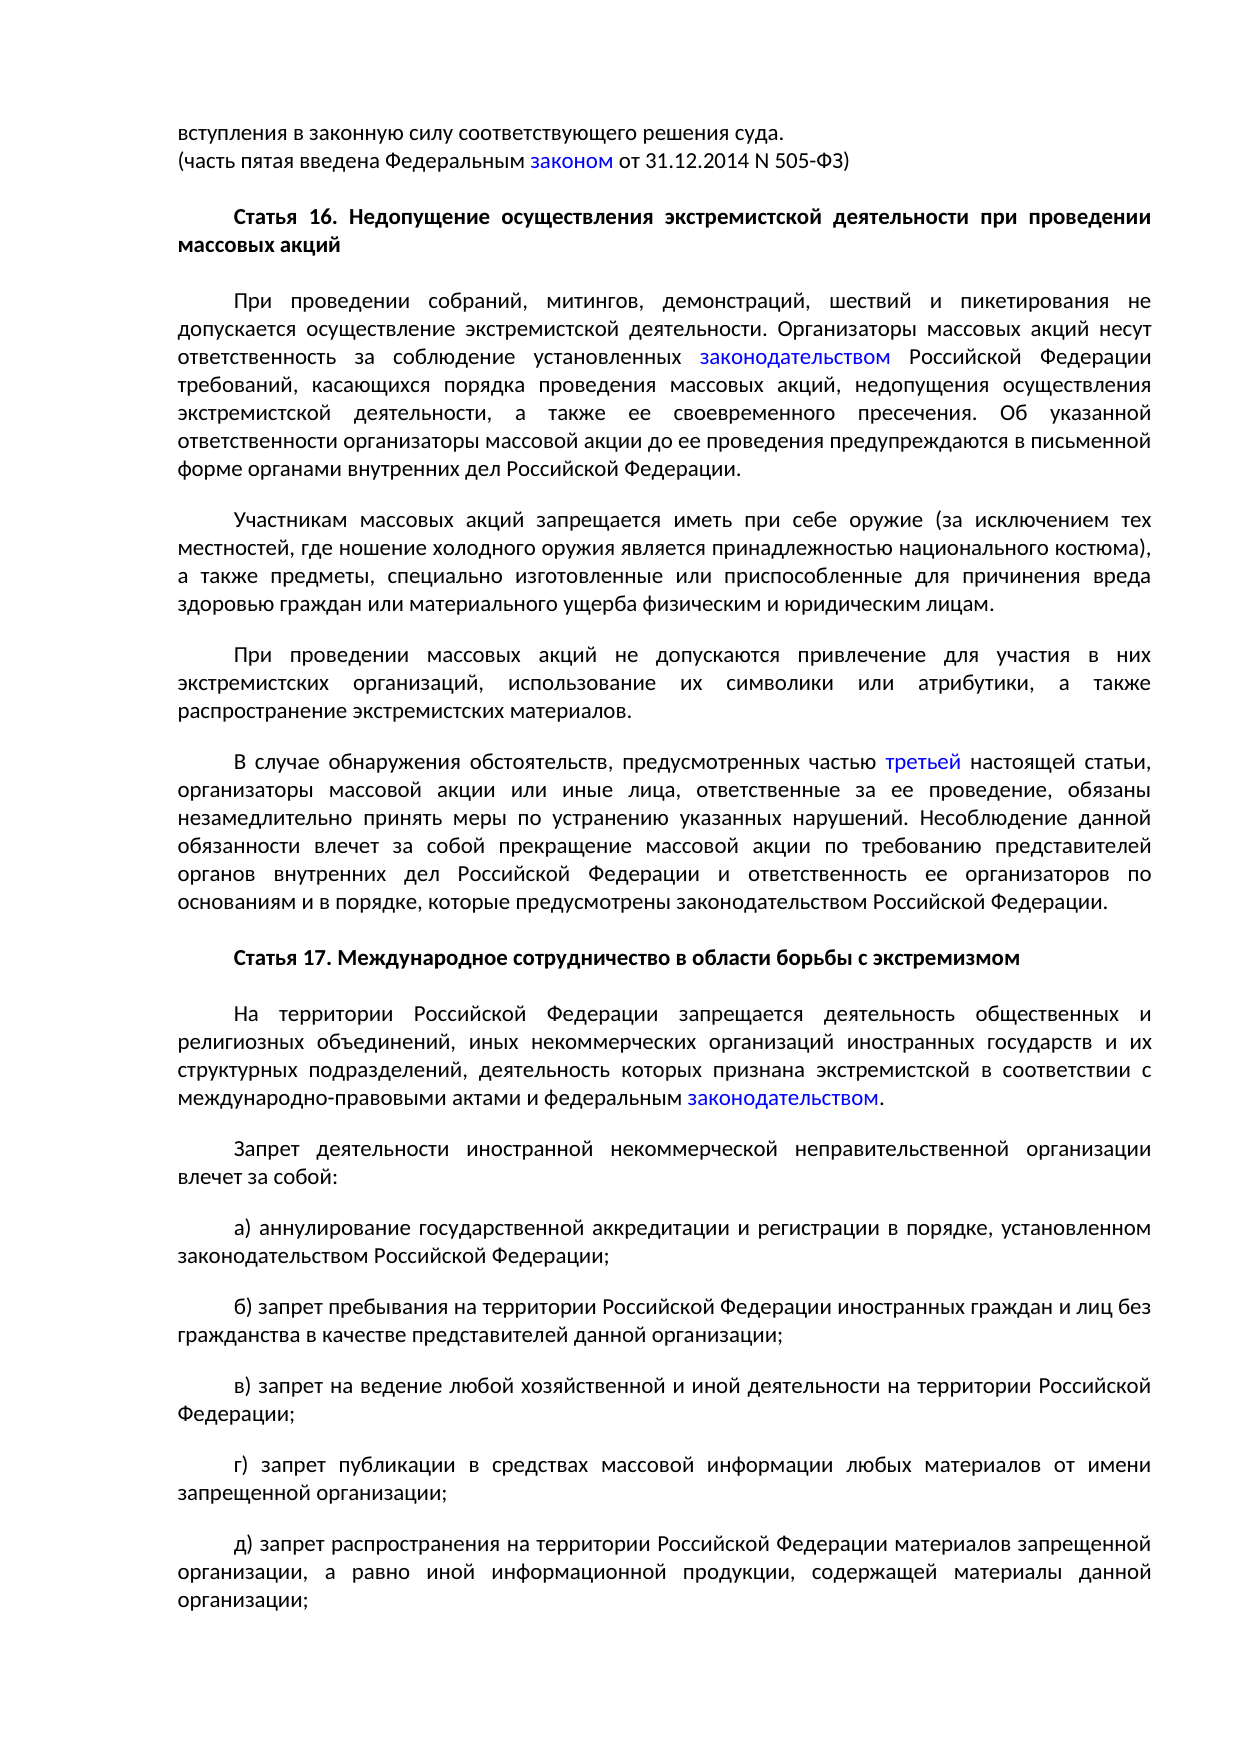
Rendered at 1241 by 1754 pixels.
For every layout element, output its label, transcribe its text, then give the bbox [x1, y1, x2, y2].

text (часть пятая введена Федеральным законом от 31.12.2014 N 505-ФЗ) [177, 146, 1152, 174]
text г) запрет публикации в средствах массовой информации любых материалов от имени запрещенной организации; [177, 1450, 1152, 1506]
text В случае обнаружения обстоятельств, предусмотренных частью третьей настоящей статьи, организаторы массовой акции или иные лица, ответственные за ее проведение, обязаны незамедлительно принять меры по устранению указанных нарушений. Несоблюдение данной обязанности влечет за собой прекращение массовой акции по требованию представителей органов внутренних дел Российской Федерации и ответственность ее организаторов по основаниям и в порядке, которые предусмотрены законодательством Российской Федерации. [177, 747, 1152, 915]
text На территории Российской Федерации запрещается деятельность общественных и религиозных объединений, иных некоммерческих организаций иностранных государств и их структурных подразделений, деятельность которых признана экстремистской в соответствии с международно-правовыми актами и федеральным законодательством. [177, 999, 1152, 1112]
text Участникам массовых акций запрещается иметь при себе оружие (за исключением тех местностей, где ношение холодного оружия является принадлежностью национального костюма), а также предметы, специально изготовленные или приспособленные для причинения вреда здоровью граждан или материального ущерба физическим и юридическим лицам. [177, 505, 1152, 617]
text б) запрет пребывания на территории Российской Федерации иностранных граждан и лиц без гражданства в качестве представителей данной организации; [177, 1292, 1152, 1348]
text Запрет деятельности иностранной некоммерческой неправительственной организации влечет за собой: [177, 1134, 1152, 1191]
text д) запрет распространения на территории Российской Федерации материалов запрещенной организации, а равно иной информационной продукции, содержащей материалы данной организации; [177, 1529, 1152, 1613]
text а) аннулирование государственной аккредитации и регистрации в порядке, установленном законодательством Российской Федерации; [177, 1213, 1152, 1269]
text При проведении массовых акций не допускаются привлечение для участия в них экстремистских организаций, использование их символики или атрибутики, а также распространение экстремистских материалов. [177, 640, 1152, 724]
title Статья 16. Недопущение осуществления экстремистской деятельности при проведении массовых акций [177, 202, 1152, 258]
title Статья 17. Международное сотрудничество в области борьбы с экстремизмом [177, 943, 1152, 971]
text При проведении собраний, митингов, демонстраций, шествий и пикетирования не допускается осуществление экстремистской деятельности. Организаторы массовых акций несут ответственность за соблюдение установленных законодательством Российской Федерации требований, касающихся порядка проведения массовых акций, недопущения осуществления экстремистской деятельности, а также ее своевременного пресечения. Об указанной ответственности организаторы массовой акции до ее проведения предупреждаются в письменной форме органами внутренних дел Российской Федерации. [177, 286, 1152, 482]
text в) запрет на ведение любой хозяйственной и иной деятельности на территории Российской Федерации; [177, 1371, 1152, 1427]
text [177, 118, 1152, 146]
